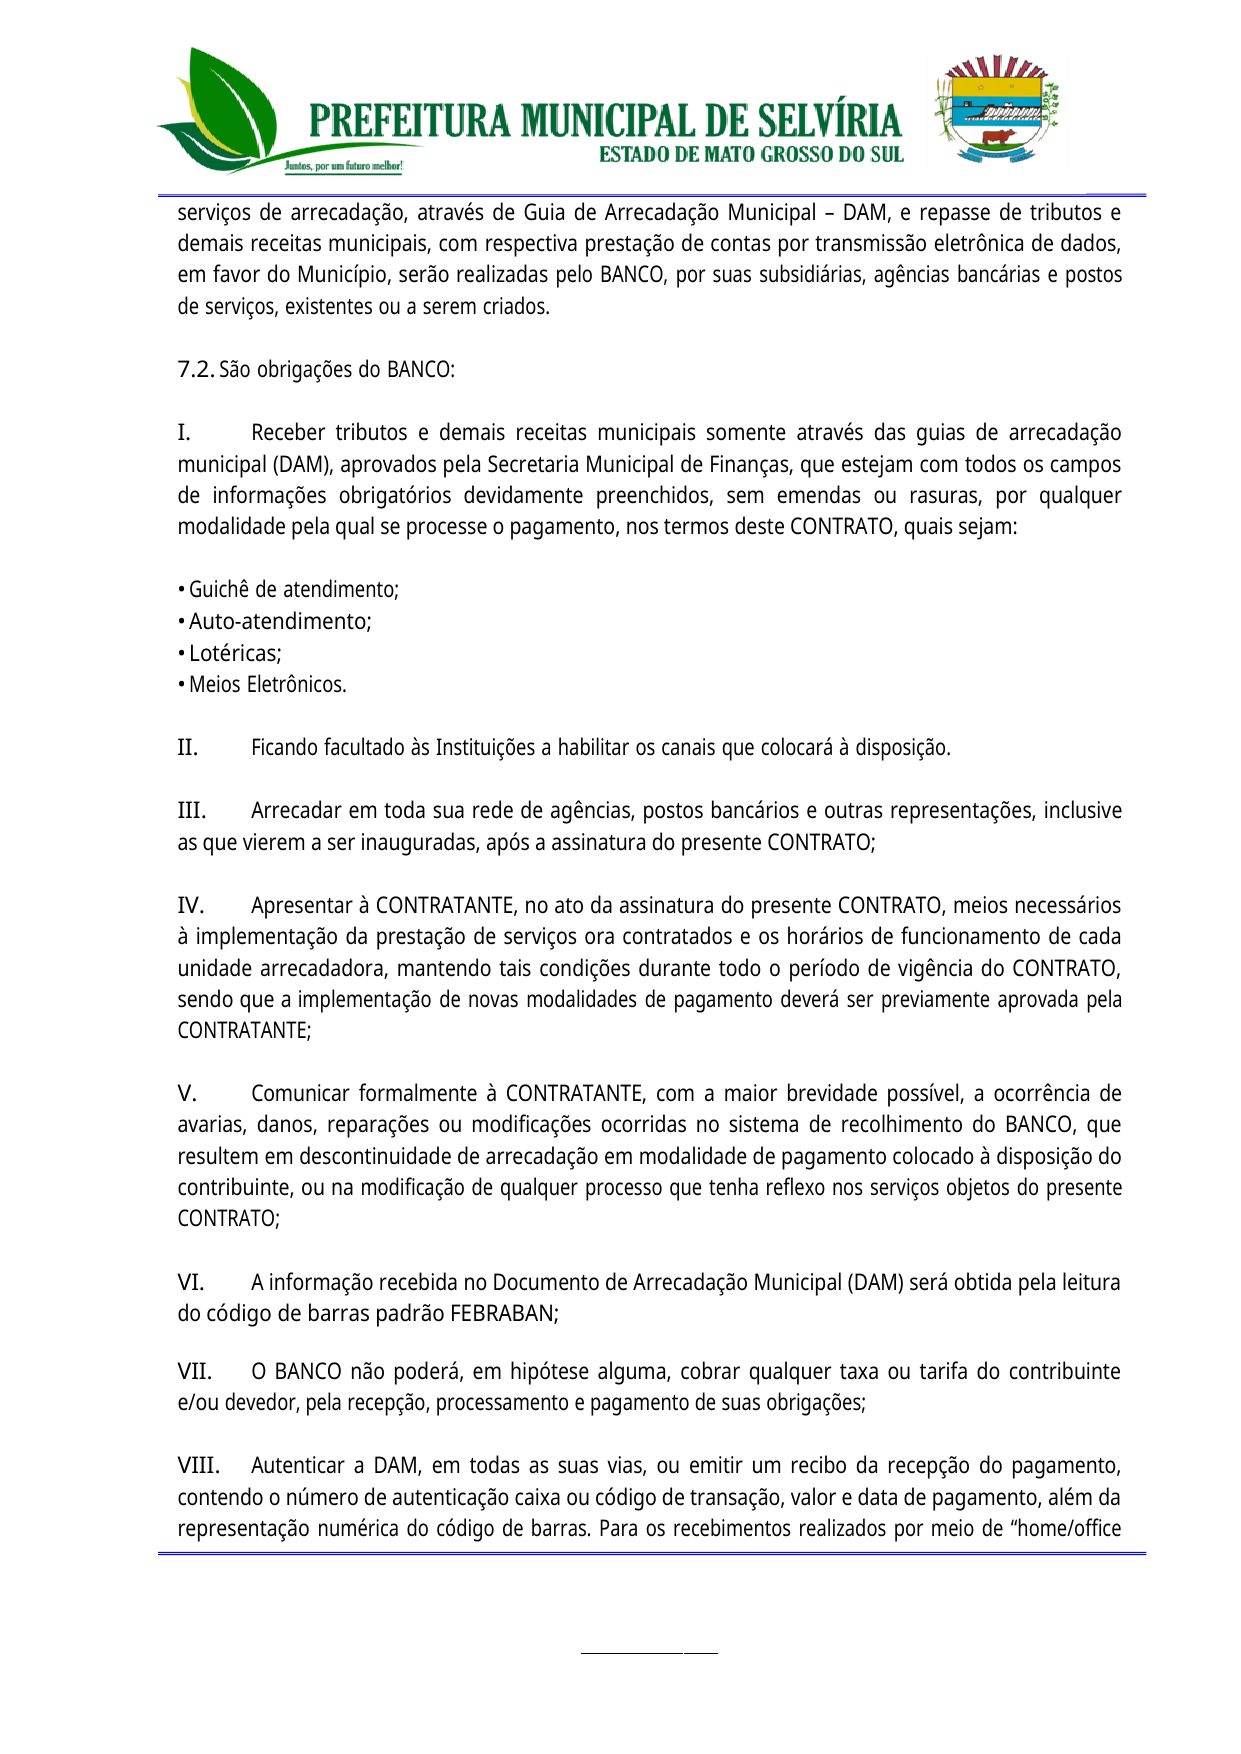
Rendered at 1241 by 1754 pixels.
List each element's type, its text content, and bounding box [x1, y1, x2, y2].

list Receber tributos e demais receitas municipais somente através das guias de arrecadação municipal (DAM), aprovados pela Secretaria Municipal de Finanças, que estejam com todos os campos de informações obrigatórios devidamente preenchidos, sem emendas ou rasuras, por qualquer modalidade pela qual se processe o pagamento, nos termos deste CONTRATO, quais sejam: [177, 416, 1123, 541]
list Lotéricas; [177, 636, 1134, 668]
list São obrigações do BANCO: [177, 353, 1134, 384]
list Arrecadar em toda sua rede de agências, postos bancários e outras representações, inclusive as que vierem a ser inauguradas, após a assinatura do presente CONTRATO; [177, 794, 1123, 857]
list Auto-atendimento; [177, 605, 1134, 636]
list Ficando facultado às Instituições a habilitar os canais que colocará à disposição. [177, 731, 1134, 763]
list Guichê de atendimento; [177, 573, 1134, 604]
list O BANCO não poderá, em hipótese alguma, cobrar qualquer taxa ou tarifa do contribuinte e/ou devedor, pela recepção, processamento e pagamento de suas obrigações; [177, 1355, 1123, 1417]
list Apresentar à CONTRATANTE, no ato da assinatura do presente CONTRATO, meios necessários à implementação da prestação de serviços ora contratados e os horários de funcionamento de cada unidade arrecadadora, mantendo tais condições durante todo o período de vigência do CONTRATO, sendo que a implementação de novas modalidades de pagamento deverá ser previamente aprovada pela CONTRATANTE; [177, 889, 1123, 1045]
list Meios Eletrônicos. [177, 668, 1134, 699]
picture [154, 45, 1086, 194]
list Comunicar formalmente à CONTRATANTE, com a maior brevidade possível, a ocorrência de avarias, danos, reparações ou modificações ocorridas no sistema de recolhimento do BANCO, que resultem em descontinuidade de arrecadação em modalidade de pagamento colocado à disposição do contribuinte, ou na modificação de qualquer processo que tenha reflexo nos serviços objetos do presente CONTRATO; [177, 1077, 1123, 1233]
list A informação recebida no Documento de Arrecadação Municipal (DAM) será obtida pela leitura do código de barras padrão FEBRABAN; [177, 1265, 1123, 1328]
